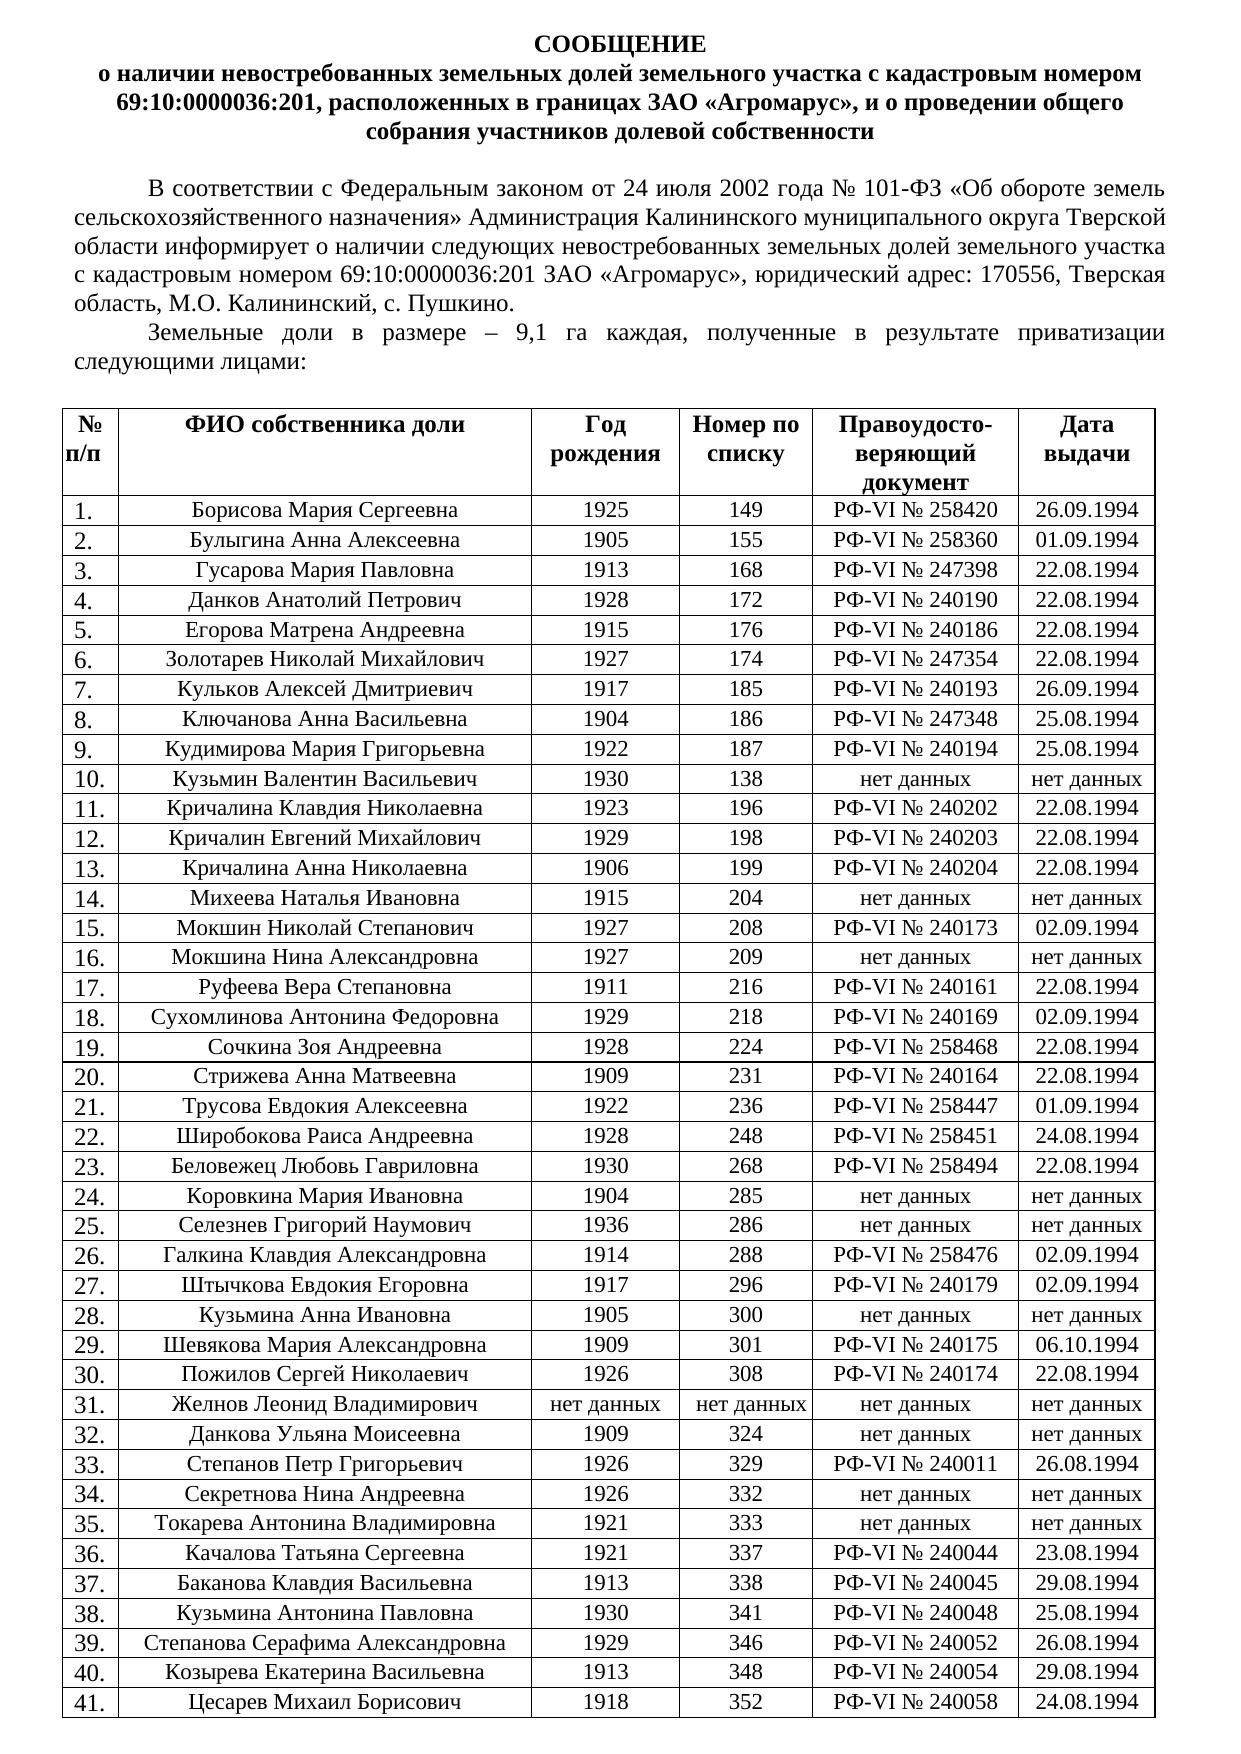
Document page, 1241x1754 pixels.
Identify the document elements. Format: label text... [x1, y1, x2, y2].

table_cell 22.08.1994 [1019, 1063, 1154, 1091]
table_cell 285 [680, 1182, 812, 1210]
table_cell 1929 [532, 1629, 679, 1657]
table_cell 26.09.1994 [1019, 496, 1154, 525]
table_cell 22.08.1994 [1019, 616, 1154, 644]
table_cell 1929 [532, 824, 679, 853]
table_cell 22.08.1994 [1019, 1360, 1154, 1389]
table_cell 25.08.1994 [1019, 705, 1154, 734]
text Земельные доли в размере – 9,1 га каждая, полученные в результате приватизации следующими лицами: [74, 317, 1166, 374]
table_cell 300 [680, 1301, 812, 1329]
table_cell [63, 854, 118, 883]
table_cell 231 [680, 1063, 812, 1091]
table_cell [63, 1063, 118, 1091]
table_cell 341 [680, 1599, 812, 1627]
table_cell нет данных [813, 884, 1018, 912]
table_cell РФ-VI № 258451 [813, 1122, 1018, 1151]
table_cell 209 [680, 943, 812, 972]
table_cell Ключанова Анна Васильевна [119, 705, 531, 734]
table_cell Михеева Наталья Ивановна [119, 884, 531, 912]
table_cell РФ-VI № 240186 [813, 616, 1018, 644]
table_cell РФ-VI № 240203 [813, 824, 1018, 853]
table_cell 308 [680, 1360, 812, 1389]
table_cell РФ-VI № 240052 [813, 1629, 1018, 1657]
table_cell [63, 1331, 118, 1359]
table_header № п/п [63, 409, 118, 495]
table_cell нет данных [680, 1390, 812, 1419]
table_cell Кричалин Евгений Михайлович [119, 824, 531, 853]
table_cell [63, 1152, 118, 1181]
table_cell [63, 1360, 118, 1389]
table_cell РФ-VI № 258420 [813, 496, 1018, 525]
table_cell 1922 [532, 1092, 679, 1121]
table_cell нет данных [1019, 1211, 1154, 1240]
table_cell [63, 675, 118, 704]
table_cell 1930 [532, 765, 679, 793]
table_cell [63, 1658, 118, 1687]
table_cell [63, 1480, 118, 1508]
table_cell 1927 [532, 914, 679, 942]
table_cell нет данных [1019, 943, 1154, 972]
table_cell 196 [680, 794, 812, 823]
table_cell Кузьмин Валентин Васильевич [119, 765, 531, 793]
table_cell РФ-VI № 240204 [813, 854, 1018, 883]
table_cell 1906 [532, 854, 679, 883]
table_cell РФ-VI № 258476 [813, 1241, 1018, 1270]
table_cell 337 [680, 1539, 812, 1568]
table_cell 248 [680, 1122, 812, 1151]
table_cell 26.08.1994 [1019, 1629, 1154, 1657]
table_cell 22.08.1994 [1019, 824, 1154, 853]
table_cell 1921 [532, 1539, 679, 1568]
table_cell [63, 914, 118, 942]
table_cell 1921 [532, 1509, 679, 1538]
table_cell Секретнова Нина Андреевна [119, 1480, 531, 1508]
table_cell нет данных [813, 943, 1018, 972]
table_header Правоудосто-веряющий документ [813, 409, 1018, 495]
table_cell 1911 [532, 973, 679, 1002]
table_cell нет данных [1019, 1480, 1154, 1508]
text В соответствии с Федеральным законом от 24 июля 2002 года № 101-ФЗ «Об обороте земель сельскохозяйственного назначения» Администрация Калининского муниципального округа Тверской области информирует о наличии следующих невостребованных земельных долей земельного участка с кадастровым номером 69:10:0000036:201 ЗАО «Агромарус», юридический адрес: 170556, Тверская область, М.О. Калининский, с. Пушкино. [74, 173, 1166, 317]
table_cell 1928 [532, 1122, 679, 1151]
table_cell 1904 [532, 705, 679, 734]
table_cell 1918 [532, 1688, 679, 1717]
table_cell Данков Анатолий Петрович [119, 586, 531, 614]
table_cell 199 [680, 854, 812, 883]
table_cell 1926 [532, 1360, 679, 1389]
table_cell 155 [680, 526, 812, 555]
table_cell нет данных [813, 1211, 1018, 1240]
table_cell нет данных [1019, 1301, 1154, 1329]
table_cell Коровкина Мария Ивановна [119, 1182, 531, 1210]
table_cell РФ-VI № 240044 [813, 1539, 1018, 1568]
table_cell 352 [680, 1688, 812, 1717]
table_cell РФ-VI № 258360 [813, 526, 1018, 555]
table_cell РФ-VI № 240175 [813, 1331, 1018, 1359]
table_cell Степанов Петр Григорьевич [119, 1450, 531, 1478]
table_cell 296 [680, 1271, 812, 1300]
table_cell 338 [680, 1569, 812, 1598]
table_cell Кузьмина Антонина Павловна [119, 1599, 531, 1627]
table_cell [63, 496, 118, 525]
table_cell [63, 556, 118, 585]
table_cell 26.08.1994 [1019, 1450, 1154, 1478]
table_cell [63, 794, 118, 823]
table_cell Широбокова Раиса Андреевна [119, 1122, 531, 1151]
table_cell 1929 [532, 1003, 679, 1032]
text о наличии невостребованных земельных долей земельного участка с кадастровым номером 69:10:0000036:201, расположенных в границах ЗАО «Агромарус», и о проведении общего собрания участников долевой собственности [74, 58, 1166, 144]
table_cell 288 [680, 1241, 812, 1270]
table_cell [63, 526, 118, 555]
table_cell Штычкова Евдокия Егоровна [119, 1271, 531, 1300]
table_header ФИО собственника доли [119, 409, 531, 495]
table_cell Сочкина Зоя Андреевна [119, 1033, 531, 1061]
table_cell Токарева Антонина Владимировна [119, 1509, 531, 1538]
table_cell нет данных [1019, 1182, 1154, 1210]
table_cell 329 [680, 1450, 812, 1478]
table_cell [63, 973, 118, 1002]
table_cell нет данных [813, 1182, 1018, 1210]
table_cell Трусова Евдокия Алексеевна [119, 1092, 531, 1121]
table_cell 1909 [532, 1420, 679, 1449]
table_cell 216 [680, 973, 812, 1002]
table_cell 324 [680, 1420, 812, 1449]
table_cell [63, 1599, 118, 1627]
table_cell РФ-VI № 240174 [813, 1360, 1018, 1389]
table_cell РФ-VI № 240048 [813, 1599, 1018, 1627]
table_cell 22.08.1994 [1019, 794, 1154, 823]
table_cell нет данных [532, 1390, 679, 1419]
table_cell Качалова Татьяна Сергеевна [119, 1539, 531, 1568]
table_cell Галкина Клавдия Александровна [119, 1241, 531, 1270]
table_cell 208 [680, 914, 812, 942]
table_cell 29.08.1994 [1019, 1569, 1154, 1598]
table_cell 02.09.1994 [1019, 1003, 1154, 1032]
table_cell 22.08.1994 [1019, 645, 1154, 674]
table_cell 1909 [532, 1063, 679, 1091]
table_cell 1917 [532, 675, 679, 704]
table_cell РФ-VI № 240164 [813, 1063, 1018, 1091]
table_cell 301 [680, 1331, 812, 1359]
table_cell Беловежец Любовь Гавриловна [119, 1152, 531, 1181]
table_cell [63, 1509, 118, 1538]
table_cell 25.08.1994 [1019, 1599, 1154, 1627]
table_cell 22.08.1994 [1019, 973, 1154, 1002]
table_cell РФ-VI № 247354 [813, 645, 1018, 674]
table_cell [63, 1301, 118, 1329]
table_cell 346 [680, 1629, 812, 1657]
table_cell 25.08.1994 [1019, 735, 1154, 763]
table_cell 1917 [532, 1271, 679, 1300]
table_cell [63, 1450, 118, 1478]
table_cell 01.09.1994 [1019, 1092, 1154, 1121]
table_cell [63, 1390, 118, 1419]
table_cell нет данных [1019, 1509, 1154, 1538]
table_cell 187 [680, 735, 812, 763]
table_cell 186 [680, 705, 812, 734]
table_cell 01.09.1994 [1019, 526, 1154, 555]
table_cell 174 [680, 645, 812, 674]
table_cell нет данных [813, 765, 1018, 793]
table_cell 1926 [532, 1450, 679, 1478]
table_cell 22.08.1994 [1019, 854, 1154, 883]
table_cell [63, 1033, 118, 1061]
table_cell Шевякова Мария Александровна [119, 1331, 531, 1359]
table_cell РФ-VI № 258494 [813, 1152, 1018, 1181]
table_cell РФ-VI № 258447 [813, 1092, 1018, 1121]
table_cell 1915 [532, 616, 679, 644]
table_cell 268 [680, 1152, 812, 1181]
table_cell нет данных [1019, 1420, 1154, 1449]
table_cell Кузьмина Анна Ивановна [119, 1301, 531, 1329]
table_cell Борисова Мария Сергеевна [119, 496, 531, 525]
table_cell РФ-VI № 247348 [813, 705, 1018, 734]
table_cell 1927 [532, 645, 679, 674]
text СООБЩЕНИЕ [74, 29, 1166, 58]
table_cell 333 [680, 1509, 812, 1538]
table_cell [63, 943, 118, 972]
table_cell 138 [680, 765, 812, 793]
table_cell 1922 [532, 735, 679, 763]
table_cell 236 [680, 1092, 812, 1121]
table_cell 1913 [532, 556, 679, 585]
table_cell [63, 705, 118, 734]
table_cell 02.09.1994 [1019, 914, 1154, 942]
table_cell 185 [680, 675, 812, 704]
table_cell Мокшин Николай Степанович [119, 914, 531, 942]
table_cell [63, 1539, 118, 1568]
table_cell 149 [680, 496, 812, 525]
table_cell нет данных [813, 1509, 1018, 1538]
table_cell [63, 616, 118, 644]
table_cell 1925 [532, 496, 679, 525]
table_cell 24.08.1994 [1019, 1688, 1154, 1717]
table_cell Баканова Клавдия Васильевна [119, 1569, 531, 1598]
table_cell РФ-VI № 258468 [813, 1033, 1018, 1061]
table_cell [63, 586, 118, 614]
table_cell нет данных [1019, 765, 1154, 793]
table_cell Данкова Ульяна Моисеевна [119, 1420, 531, 1449]
table_cell РФ-VI № 240173 [813, 914, 1018, 942]
table_cell [63, 1629, 118, 1657]
table_cell РФ-VI № 240161 [813, 973, 1018, 1002]
table_cell Егорова Матрена Андреевна [119, 616, 531, 644]
table_header Дата выдачи [1019, 409, 1154, 495]
table_cell Цесарев Михаил Борисович [119, 1688, 531, 1717]
table_cell РФ-VI № 240054 [813, 1658, 1018, 1687]
table_cell 172 [680, 586, 812, 614]
table_cell 02.09.1994 [1019, 1241, 1154, 1270]
table_cell 168 [680, 556, 812, 585]
table_cell нет данных [1019, 884, 1154, 912]
table_cell Пожилов Сергей Николаевич [119, 1360, 531, 1389]
table_cell 1915 [532, 884, 679, 912]
table_cell [63, 1003, 118, 1032]
table_cell РФ-VI № 240058 [813, 1688, 1018, 1717]
table_cell [63, 1211, 118, 1240]
table_cell Желнов Леонид Владимирович [119, 1390, 531, 1419]
table_cell Селезнев Григорий Наумович [119, 1211, 531, 1240]
table_cell 204 [680, 884, 812, 912]
table_cell Мокшина Нина Александровна [119, 943, 531, 972]
table_cell 22.08.1994 [1019, 1152, 1154, 1181]
table_cell РФ-VI № 240169 [813, 1003, 1018, 1032]
table_cell [63, 1092, 118, 1121]
table_cell 22.08.1994 [1019, 586, 1154, 614]
table_cell Кричалина Клавдия Николаевна [119, 794, 531, 823]
table_cell [63, 1182, 118, 1210]
table_cell Золотарев Николай Михайлович [119, 645, 531, 674]
table_cell [63, 1569, 118, 1598]
table_cell Булыгина Анна Алексеевна [119, 526, 531, 555]
table_cell 1936 [532, 1211, 679, 1240]
table_cell 1930 [532, 1152, 679, 1181]
table_cell Кричалина Анна Николаевна [119, 854, 531, 883]
table_cell РФ-VI № 240202 [813, 794, 1018, 823]
table_cell РФ-VI № 240045 [813, 1569, 1018, 1598]
table_cell 26.09.1994 [1019, 675, 1154, 704]
table_cell нет данных [813, 1480, 1018, 1508]
table_cell [63, 1688, 118, 1717]
table_cell 22.08.1994 [1019, 1033, 1154, 1061]
table_header Номер по списку [680, 409, 812, 495]
table_cell 1923 [532, 794, 679, 823]
table_cell [63, 1271, 118, 1300]
table_cell [63, 824, 118, 853]
table_cell [63, 1241, 118, 1270]
table_cell [63, 1122, 118, 1151]
table_cell Руфеева Вера Степановна [119, 973, 531, 1002]
table_cell 198 [680, 824, 812, 853]
table_cell 224 [680, 1033, 812, 1061]
table_cell РФ-VI № 247398 [813, 556, 1018, 585]
table_cell 1913 [532, 1658, 679, 1687]
table_cell Кудимирова Мария Григорьевна [119, 735, 531, 763]
table_cell [63, 1420, 118, 1449]
table_cell 29.08.1994 [1019, 1658, 1154, 1687]
table_cell 1928 [532, 586, 679, 614]
table_cell 06.10.1994 [1019, 1331, 1154, 1359]
table_cell 22.08.1994 [1019, 556, 1154, 585]
table_cell РФ-VI № 240190 [813, 586, 1018, 614]
table_cell 1904 [532, 1182, 679, 1210]
table_cell [63, 884, 118, 912]
table_cell 1914 [532, 1241, 679, 1270]
table_cell Козырева Екатерина Васильевна [119, 1658, 531, 1687]
table_cell 1930 [532, 1599, 679, 1627]
table_cell РФ-VI № 240193 [813, 675, 1018, 704]
table_cell 286 [680, 1211, 812, 1240]
table_cell 1905 [532, 526, 679, 555]
table_cell 1913 [532, 1569, 679, 1598]
table_cell 1926 [532, 1480, 679, 1508]
table_cell нет данных [1019, 1390, 1154, 1419]
table_cell Кульков Алексей Дмитриевич [119, 675, 531, 704]
table_cell 1927 [532, 943, 679, 972]
table_cell нет данных [813, 1301, 1018, 1329]
table_cell Стрижева Анна Матвеевна [119, 1063, 531, 1091]
table_cell 1909 [532, 1331, 679, 1359]
table_cell РФ-VI № 240194 [813, 735, 1018, 763]
table_cell 176 [680, 616, 812, 644]
table_cell Гусарова Мария Павловна [119, 556, 531, 585]
table_cell 23.08.1994 [1019, 1539, 1154, 1568]
table_header Год рождения [532, 409, 679, 495]
table_cell 1905 [532, 1301, 679, 1329]
table_cell [63, 765, 118, 793]
table_cell 218 [680, 1003, 812, 1032]
table_cell [63, 735, 118, 763]
table_cell 1928 [532, 1033, 679, 1061]
table_cell РФ-VI № 240179 [813, 1271, 1018, 1300]
table_cell 332 [680, 1480, 812, 1508]
table_cell 02.09.1994 [1019, 1271, 1154, 1300]
table_cell [63, 645, 118, 674]
table_cell нет данных [813, 1420, 1018, 1449]
table_cell РФ-VI № 240011 [813, 1450, 1018, 1478]
table_cell нет данных [813, 1390, 1018, 1419]
table_cell 348 [680, 1658, 812, 1687]
table_cell Сухомлинова Антонина Федоровна [119, 1003, 531, 1032]
table_cell 24.08.1994 [1019, 1122, 1154, 1151]
table_cell Степанова Серафима Александровна [119, 1629, 531, 1657]
